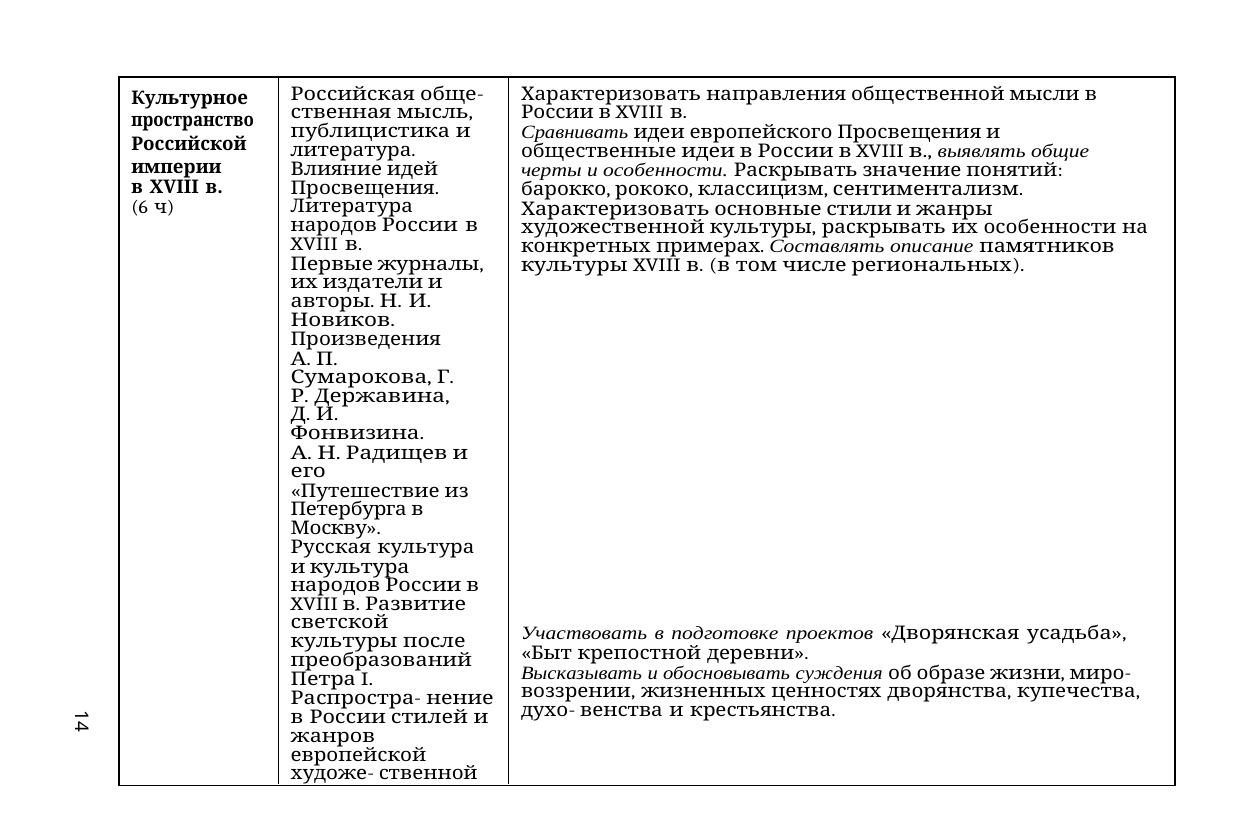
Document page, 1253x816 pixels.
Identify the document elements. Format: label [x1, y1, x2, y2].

table_header [279, 78, 508, 784]
table_header [120, 78, 278, 784]
table_header [509, 78, 1174, 784]
